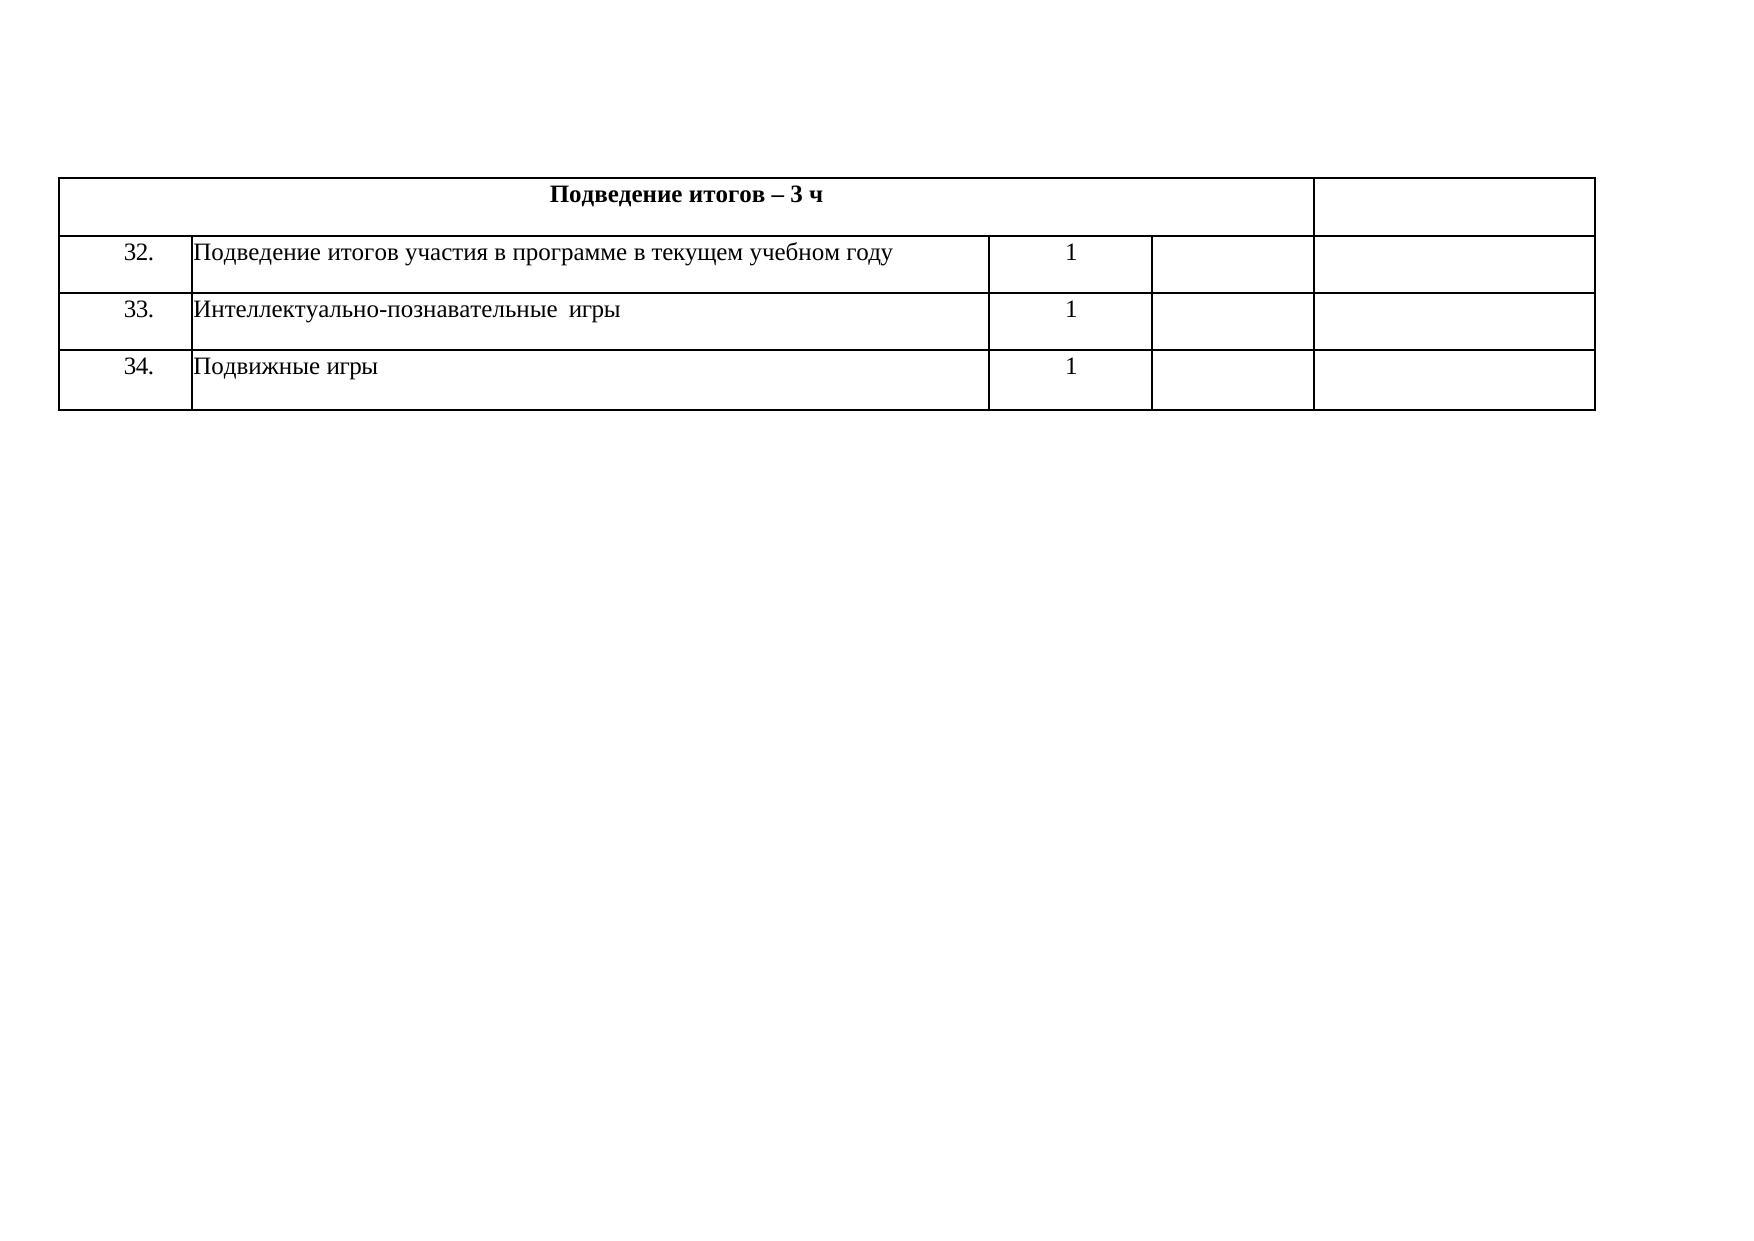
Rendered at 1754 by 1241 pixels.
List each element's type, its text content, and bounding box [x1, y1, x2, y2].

table_cell Подведение итогов участия в программе в текущем учебном году [193, 237, 988, 292]
table_cell 32. [60, 237, 191, 292]
table_cell [1315, 294, 1594, 349]
table_cell [1153, 237, 1313, 292]
table_cell 33. [60, 294, 191, 349]
table_cell [1315, 179, 1594, 234]
table_cell [1153, 351, 1313, 409]
table_cell [1315, 351, 1594, 409]
table_cell 34. [60, 351, 191, 409]
table_cell 1 [990, 351, 1151, 409]
table_cell Подведение итогов – 3 ч [60, 179, 1313, 234]
table_cell 1 [990, 294, 1151, 349]
table_cell Интеллектуально-познавательные игры [193, 294, 988, 349]
table_cell [1315, 237, 1594, 292]
table_cell 1 [990, 237, 1151, 292]
table_cell Подвижные игры [193, 351, 988, 409]
table_cell [1153, 294, 1313, 349]
